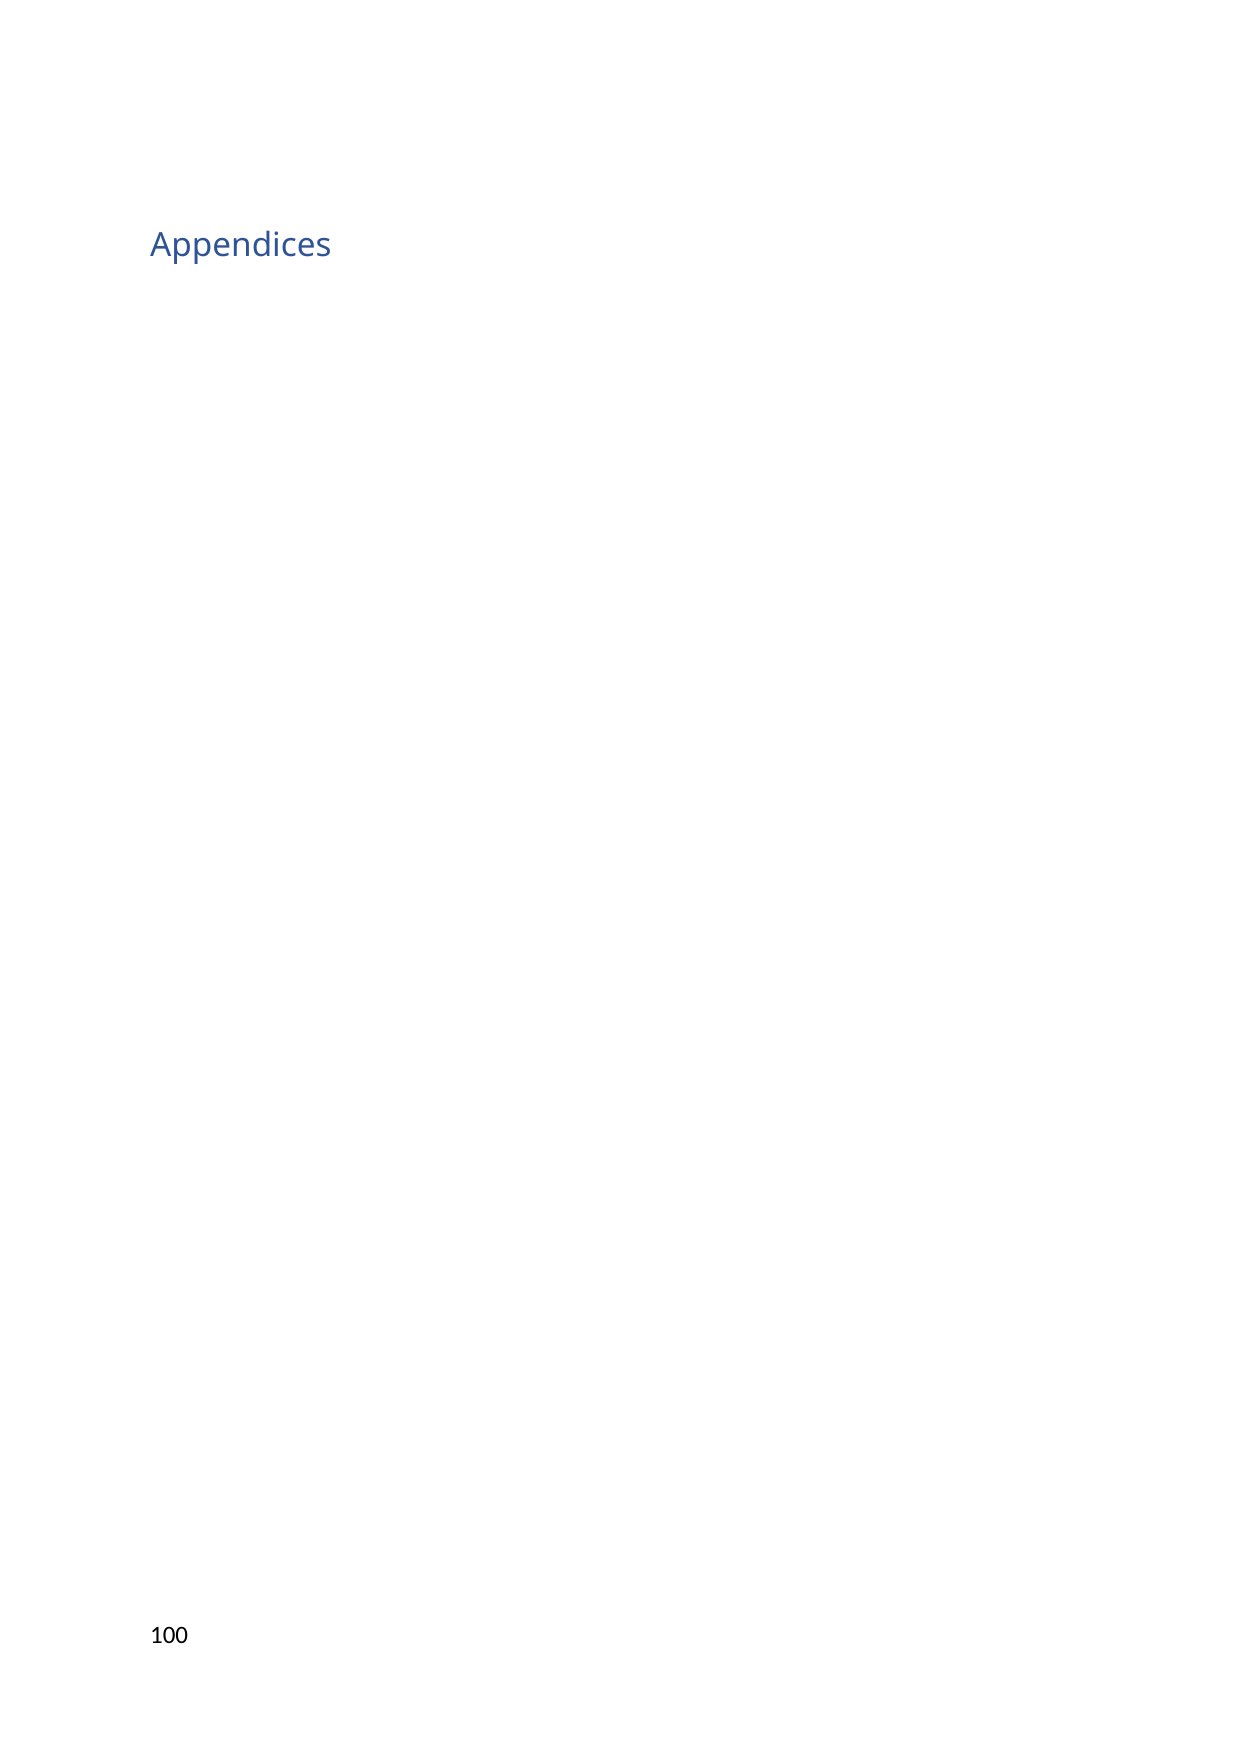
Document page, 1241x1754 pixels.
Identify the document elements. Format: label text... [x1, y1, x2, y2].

subtitle Appendices [150, 221, 1090, 266]
